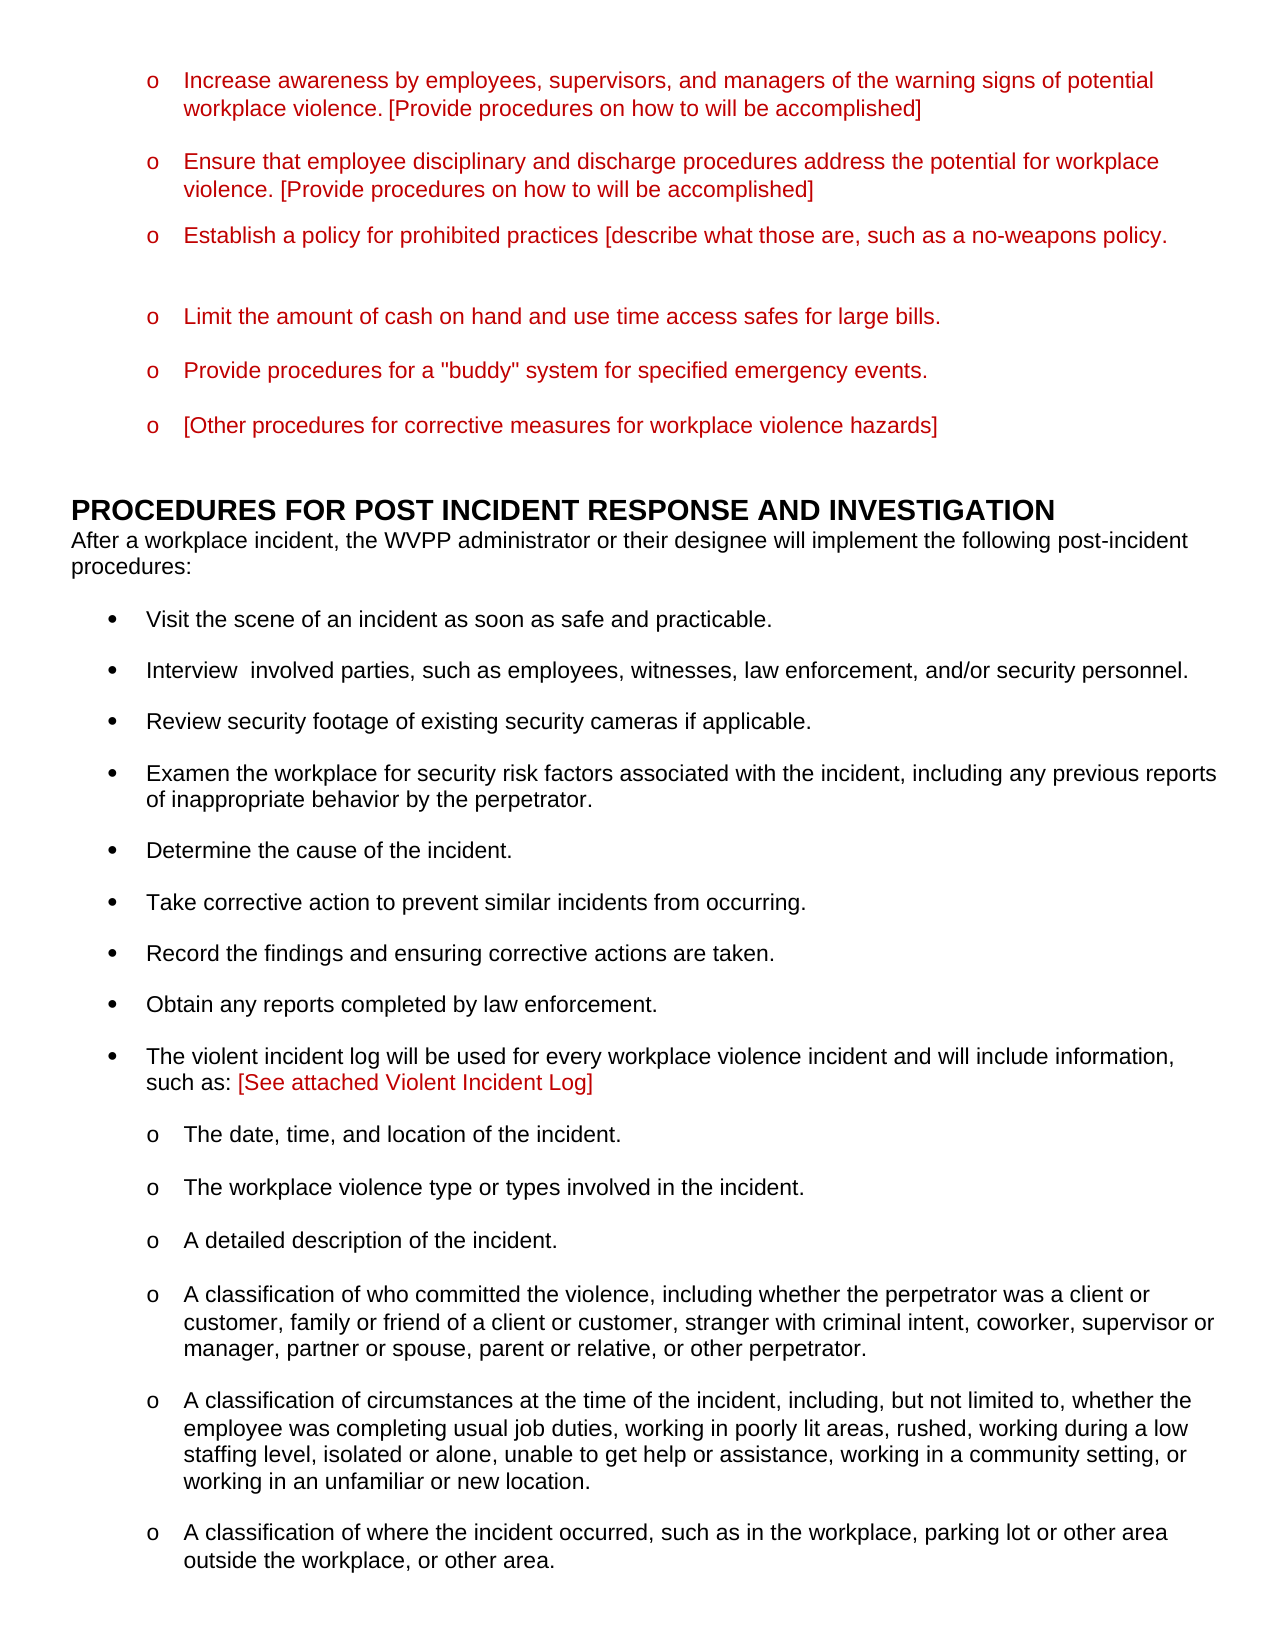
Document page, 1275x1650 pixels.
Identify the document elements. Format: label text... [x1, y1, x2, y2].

list A classification of where the incident occurred, such as in the workplace, parking lot or other area outside the workplace, or other area. [146, 1519, 1223, 1574]
list Take corrective action to prevent similar incidents from occurring. [108, 889, 1223, 915]
list Visit the scene of an incident as soon as safe and practicable. [108, 606, 1223, 632]
list Establish a policy for prohibited practices [describe what those are, such as a no-weapons policy. [146, 222, 1223, 250]
list A classification of circumstances at the time of the incident, including, but not limited to, whether the employee was completing usual job duties, working in poorly lit areas, rushed, working during a low staffing level, isolated or alone, unable to get help or assistance, working in a community setting, or working in an unfamiliar or new location. [146, 1387, 1223, 1494]
list Record the findings and ensuring corrective actions are taken. [108, 940, 1223, 966]
text After a workplace incident, the WVPP administrator or their designee will implement the following post-incident procedures: [71, 527, 1223, 579]
list Determine the cause of the incident. [108, 837, 1223, 864]
list A classification of who committed the violence, including whether the perpetrator was a client or customer, family or friend of a client or customer, stranger with criminal intent, coworker, supervisor or manager, partner or spouse, parent or relative, or other perpetrator. [146, 1281, 1223, 1362]
list Examen the workplace for security risk factors associated with the incident, including any previous reports of inappropriate behavior by the perpetrator. [108, 760, 1223, 812]
list Ensure that employee disciplinary and discharge procedures address the potential for workplace violence. [Provide procedures on how to will be accomplished] [146, 148, 1223, 202]
list Obtain any reports completed by law enforcement. [108, 991, 1223, 1018]
list Provide procedures for a "buddy" system for specified emergency events. [146, 357, 1223, 386]
list The violent incident log will be used for every workplace violence incident and will include information, such as: [See attached Violent Incident Log] [108, 1043, 1223, 1096]
list The date, time, and location of the incident. [146, 1121, 1223, 1149]
list Interview involved parties, such as employees, witnesses, law enforcement, and/or security personnel. [108, 657, 1223, 683]
list [Other procedures for corrective measures for workplace violence hazards] [146, 412, 1223, 440]
list Limit the amount of cash on hand and use time access safes for large bills. [146, 303, 1223, 331]
list Review security footage of existing security cameras if applicable. [108, 708, 1223, 735]
list Increase awareness by employees, supervisors, and managers of the warning signs of potential workplace violence. [Provide procedures on how to will be accomplished] [146, 67, 1223, 121]
list The workplace violence type or types involved in the incident. [146, 1174, 1223, 1202]
list A detailed description of the incident. [146, 1227, 1223, 1256]
text PROCEDURES FOR POST INCIDENT RESPONSE AND INVESTIGATION [71, 493, 1223, 527]
